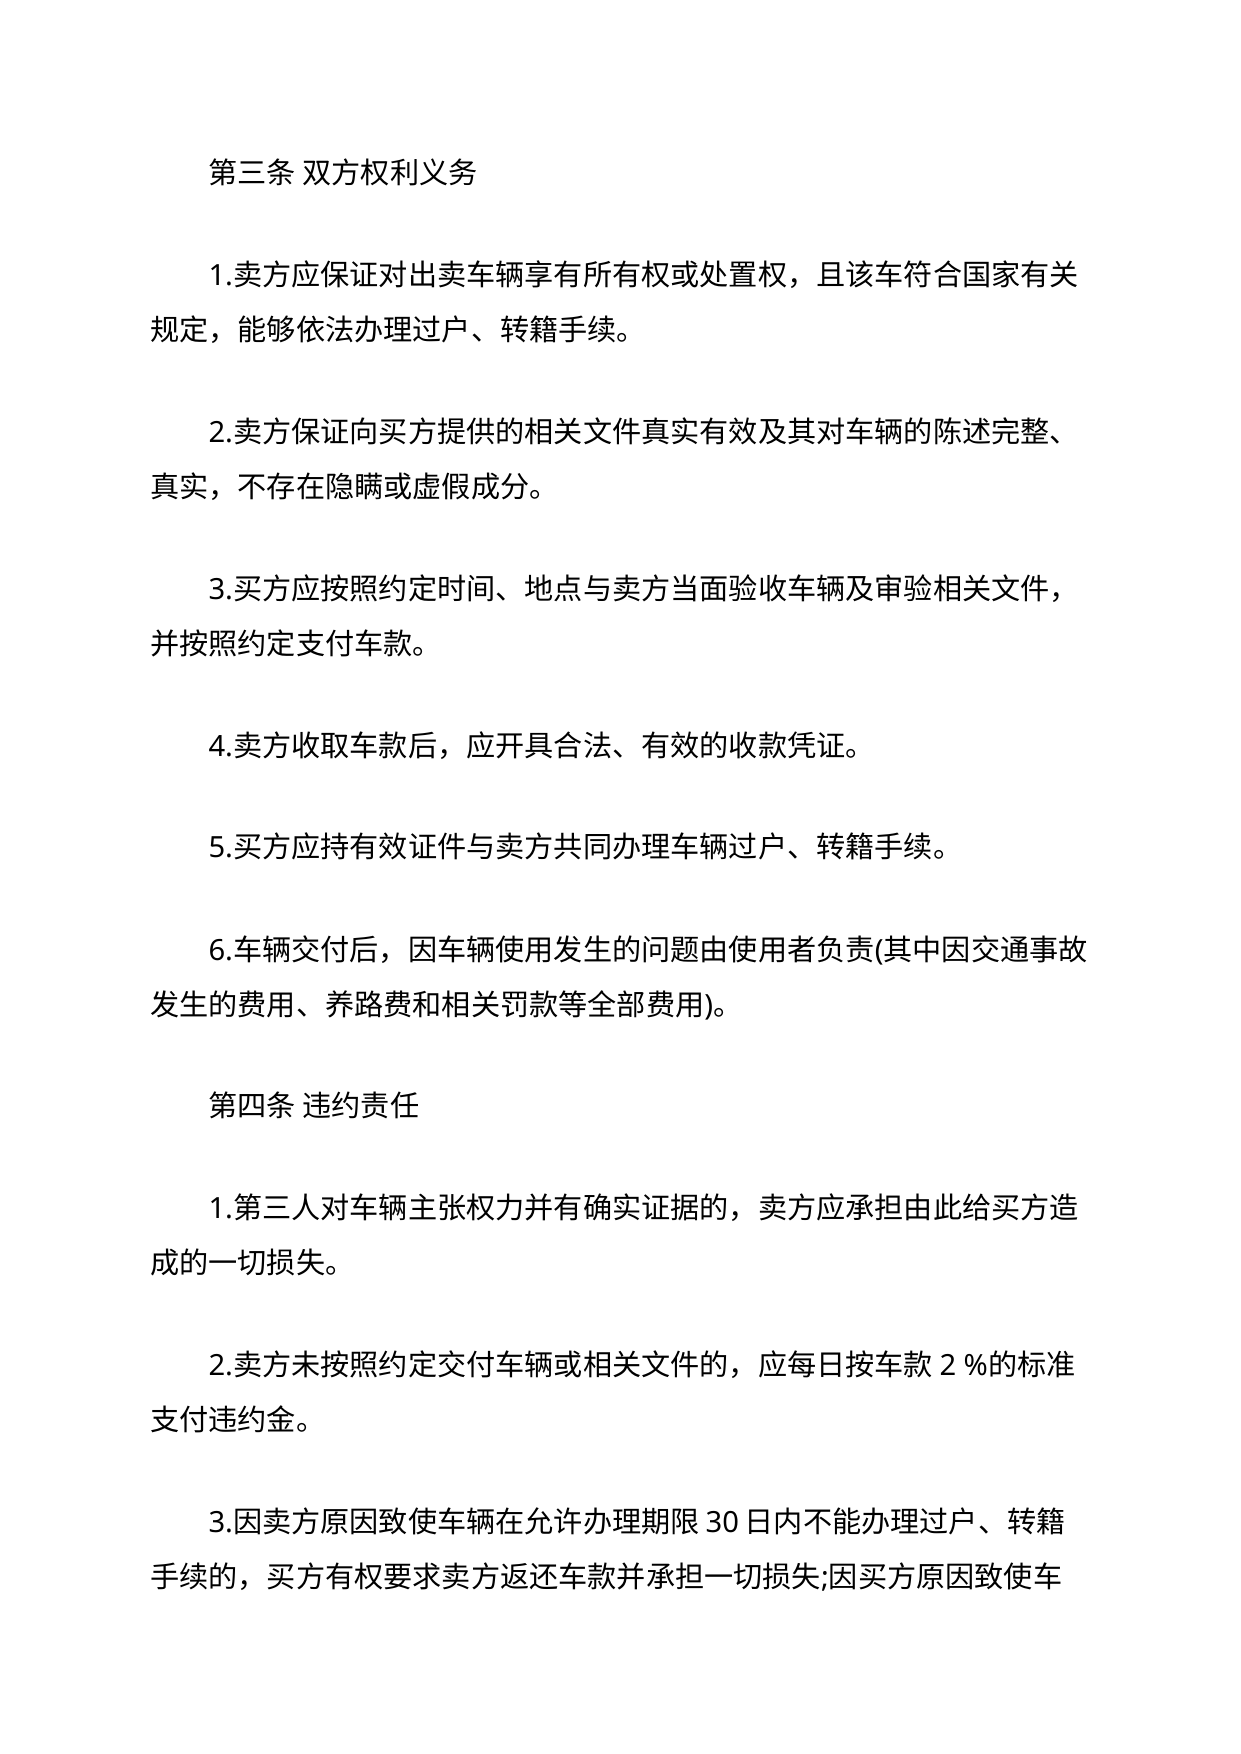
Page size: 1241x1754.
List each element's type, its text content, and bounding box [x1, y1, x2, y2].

text 第四条 违约责任 [150, 1083, 1090, 1125]
text 5.买方应持有效证件与卖方共同办理车辆过户、转籍手续。 [150, 824, 1090, 866]
text 第三条 双方权利义务 [150, 150, 1090, 192]
text 2.卖方保证向买方提供的相关文件真实有效及其对车辆的陈述完整、真实，不存在隐瞒或虚假成分。 [150, 408, 1090, 506]
text 1.卖方应保证对出卖车辆享有所有权或处置权，且该车符合国家有关规定，能够依法办理过户、转籍手续。 [150, 252, 1090, 349]
text 4.卖方收取车款后，应开具合法、有效的收款凭证。 [150, 722, 1090, 764]
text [150, 1498, 1090, 1596]
text 1.第三人对车辆主张权力并有确实证据的，卖方应承担由此给买方造成的一切损失。 [150, 1185, 1090, 1282]
text 6.车辆交付后，因车辆使用发生的问题由使用者负责(其中因交通事故发生的费用、养路费和相关罚款等全部费用)。 [150, 926, 1090, 1023]
text 3.买方应按照约定时间、地点与卖方当面验收车辆及审验相关文件，并按照约定支付车款。 [150, 565, 1090, 663]
text 2.卖方未按照约定交付车辆或相关文件的，应每日按车款 2 %的标准支付违约金。 [150, 1342, 1090, 1439]
